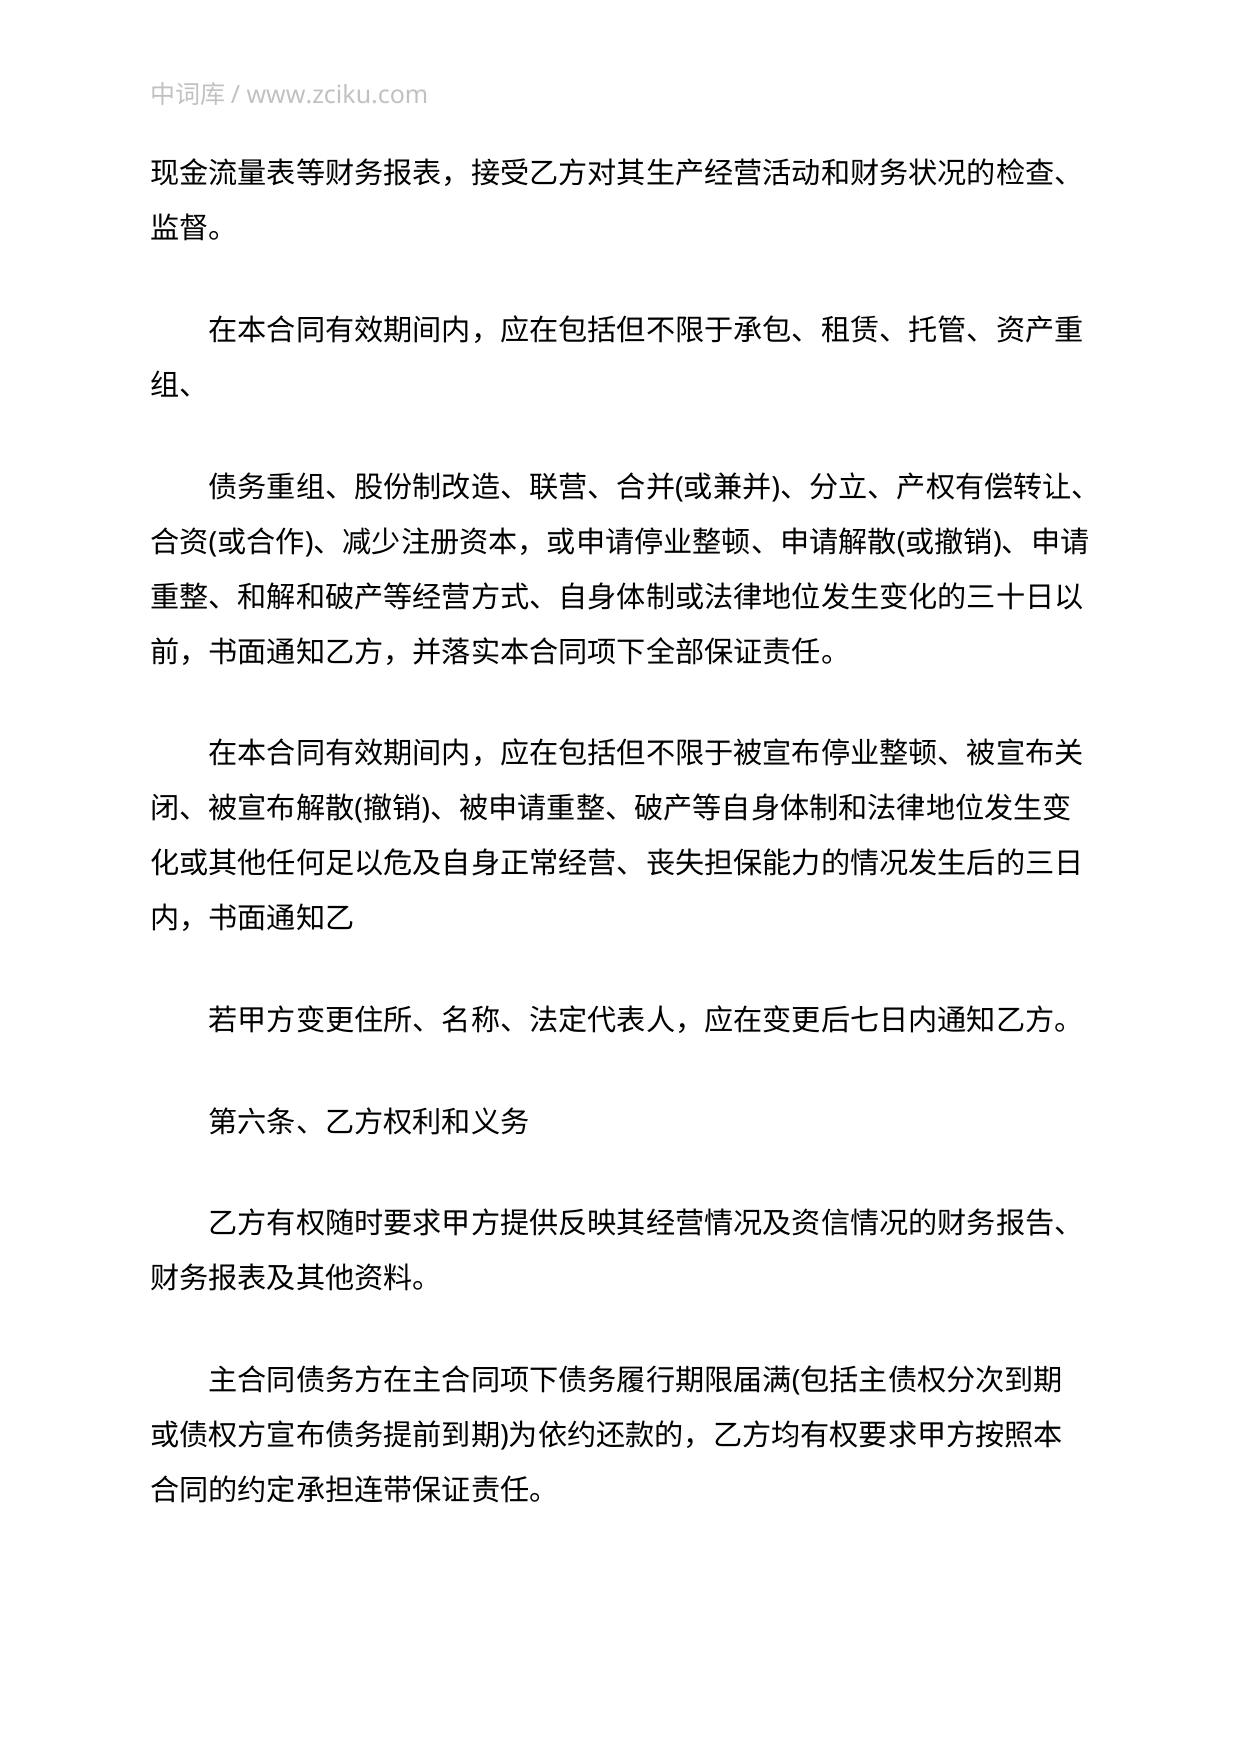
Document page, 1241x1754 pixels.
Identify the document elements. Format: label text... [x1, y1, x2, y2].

text 在本合同有效期间内，应在包括但不限于承包、租赁、托管、资产重组、 [150, 307, 1090, 404]
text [150, 150, 1090, 247]
text 债务重组、股份制改造、联营、合并(或兼并)、分立、产权有偿转让、合资(或合作)、减少注册资本，或申请停业整顿、申请解散(或撤销)、申请重整、和解和破产等经营方式、自身体制或法律地位发生变化的三十日以前，书面通知乙方，并落实本合同项下全部保证责任。 [150, 463, 1090, 671]
text 乙方有权随时要求甲方提供反映其经营情况及资信情况的财务报告、财务报表及其他资料。 [150, 1200, 1090, 1297]
text 若甲方变更住所、名称、法定代表人，应在变更后七日内通知乙方。 [150, 997, 1090, 1039]
text 在本合同有效期间内，应在包括但不限于被宣布停业整顿、被宣布关闭、被宣布解散(撤销)、被申请重整、破产等自身体制和法律地位发生变化或其他任何足以危及自身正常经营、丧失担保能力的情况发生后的三日内，书面通知乙 [150, 730, 1090, 937]
text 第六条、乙方权利和义务 [150, 1098, 1090, 1141]
text 主合同债务方在主合同项下债务履行期限届满(包括主债权分次到期或债权方宣布债务提前到期)为依约还款的，乙方均有权要求甲方按照本合同的约定承担连带保证责任。 [150, 1357, 1090, 1509]
